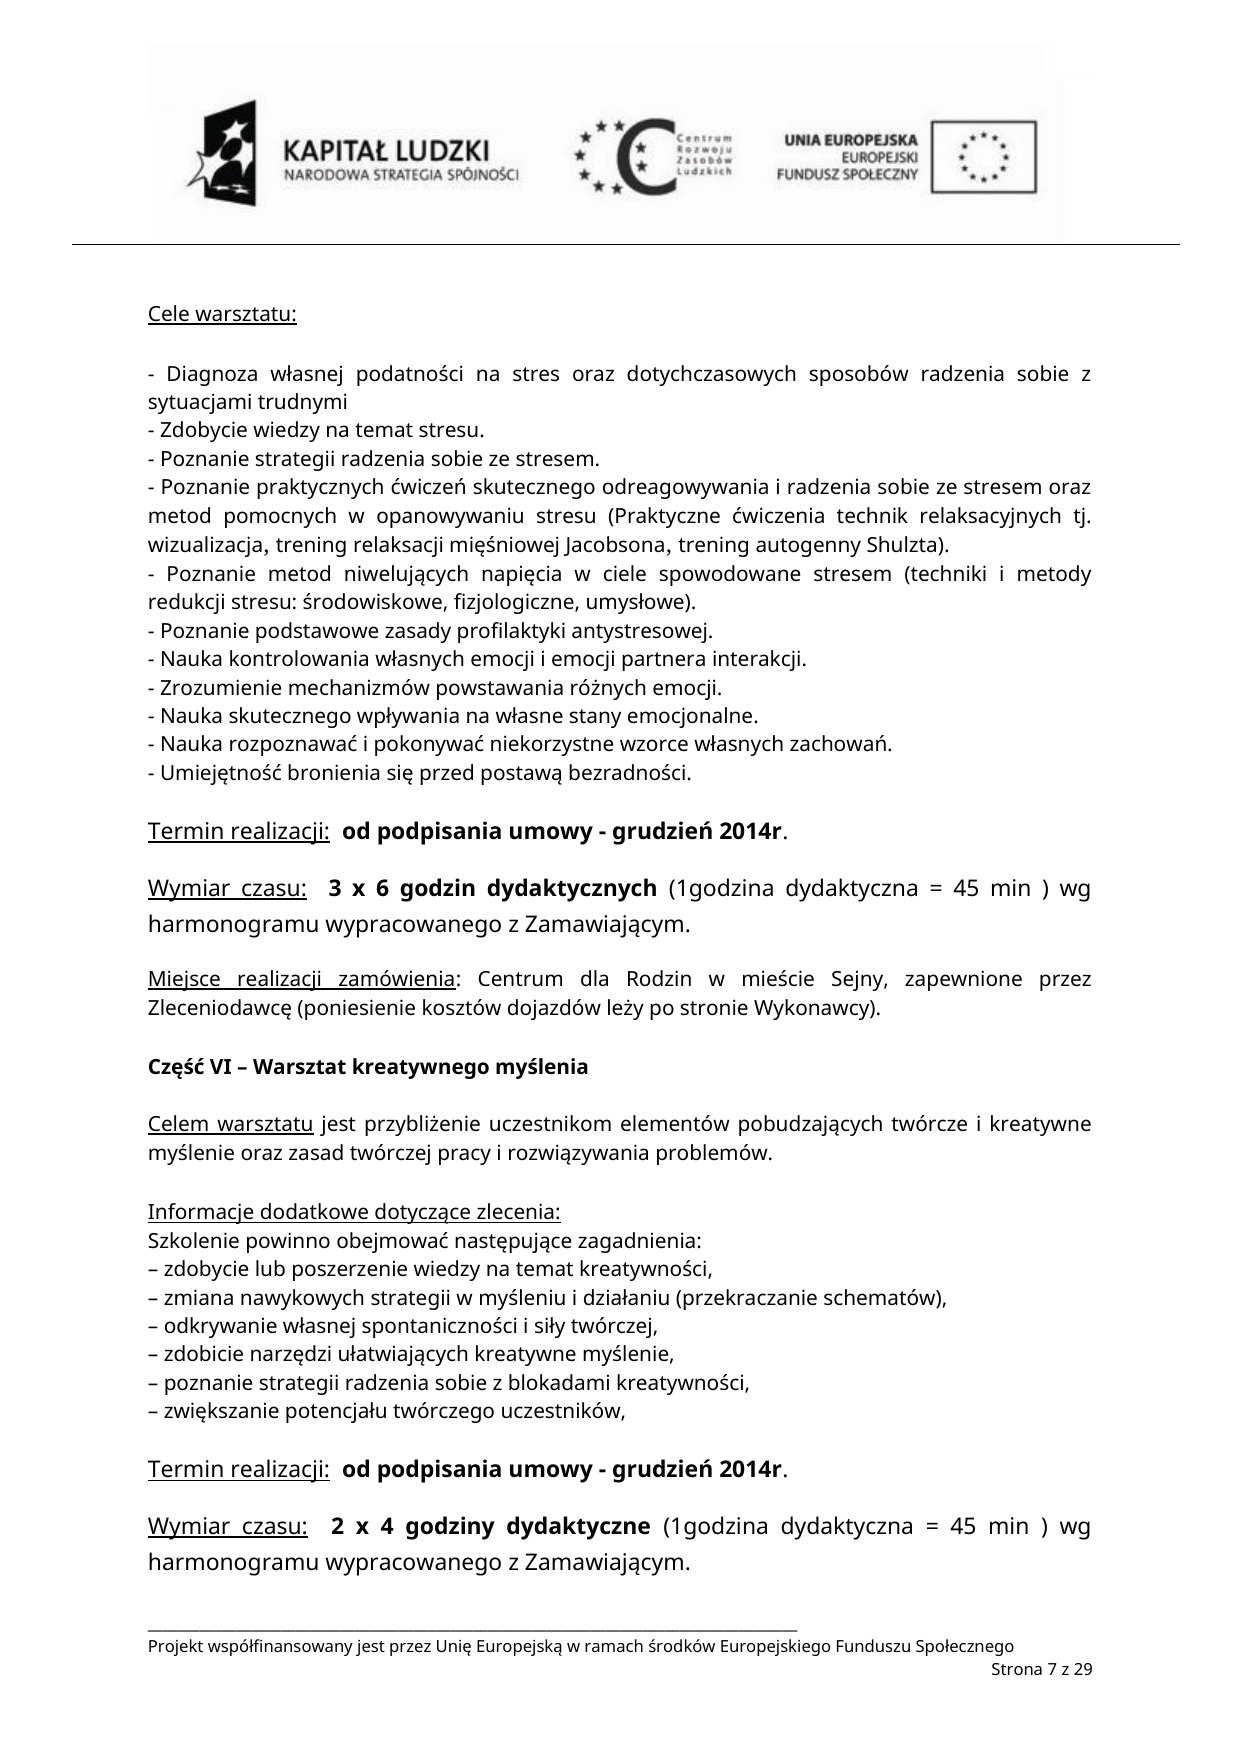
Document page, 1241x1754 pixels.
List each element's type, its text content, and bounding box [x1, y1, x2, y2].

text Celem warsztatu jest przybliżenie uczestnikom elementów pobudzających twórcze i kreatywne myślenie oraz zasad twórczej pracy i rozwiązywania problemów. [148, 1109, 1092, 1166]
text - Nauka rozpoznawać i pokonywać niekorzystne wzorce własnych zachowań. [148, 729, 1092, 758]
text - Poznanie podstawowe zasady profilaktyki antystresowej. [148, 616, 1092, 644]
text - Nauka kontrolowania własnych emocji i emocji partnera interakcji. [148, 644, 1092, 673]
text - Nauka skutecznego wpływania na własne stany emocjonalne. [148, 701, 1092, 729]
text - Poznanie metod niwelujących napięcia w ciele spowodowane stresem (techniki i metody redukcji stresu: środowiskowe, fizjologiczne, umysłowe). [148, 559, 1092, 616]
text Wymiar czasu: 2 x 4 godziny dydaktyczne (1godzina dydaktyczna = 45 min ) wg harmonogramu wypracowanego z Zamawiającym. [148, 1510, 1092, 1577]
text Informacje dodatkowe dotyczące zlecenia: [148, 1197, 1092, 1226]
text Wymiar czasu: 3 x 6 godzin dydaktycznych (1godzina dydaktyczna = 45 min ) wg harmonogramu wypracowanego z Zamawiającym. [148, 872, 1092, 939]
text Miejsce realizacji zamówienia: Centrum dla Rodzin w mieście Sejny, zapewnione przez Zleceniodawcę (poniesienie kosztów dojazdów leży po stronie Wykonawcy). [148, 964, 1092, 1021]
text - Zrozumienie mechanizmów powstawania różnych emocji. [148, 673, 1092, 701]
text - Zdobycie wiedzy na temat stresu. [148, 416, 1092, 444]
text Część VI – Warsztat kreatywnego myślenia [148, 1052, 1092, 1081]
picture [147, 44, 1092, 243]
text - Umiejętność bronienia się przed postawą bezradności. [148, 758, 1092, 786]
text Termin realizacji: od podpisania umowy - grudzień 2014r. [148, 1453, 1092, 1484]
text - Poznanie strategii radzenia sobie ze stresem. [148, 444, 1092, 472]
text Termin realizacji: od podpisania umowy - grudzień 2014r. [148, 815, 1092, 846]
text Cele warsztatu: [148, 299, 1092, 327]
text Szkolenie powinno obejmować następujące zagadnienia: – zdobycie lub poszerzenie wiedzy na temat kreatywności, – zmiana nawykowych strategii w myśleniu i działaniu (przekraczanie schematów), – odkrywanie własnej spontaniczności i siły twórczej, – zdobicie narzędzi ułatwiających kreatywne myślenie, – poznanie strategii radzenia sobie z blokadami kreatywności, – zwiększanie potencjału twórczego uczestników, [148, 1226, 1092, 1425]
text - Diagnoza własnej podatności na stres oraz dotychczasowych sposobów radzenia sobie z sytuacjami trudnymi [148, 359, 1092, 416]
text - Poznanie praktycznych ćwiczeń skutecznego odreagowywania i radzenia sobie ze stresem oraz metod pomocnych w opanowywaniu stresu (Praktyczne ćwiczenia technik relaksacyjnych tj. wizualizacja, trening relaksacji mięśniowej Jacobsona, trening autogenny Shulzta). [148, 472, 1092, 559]
